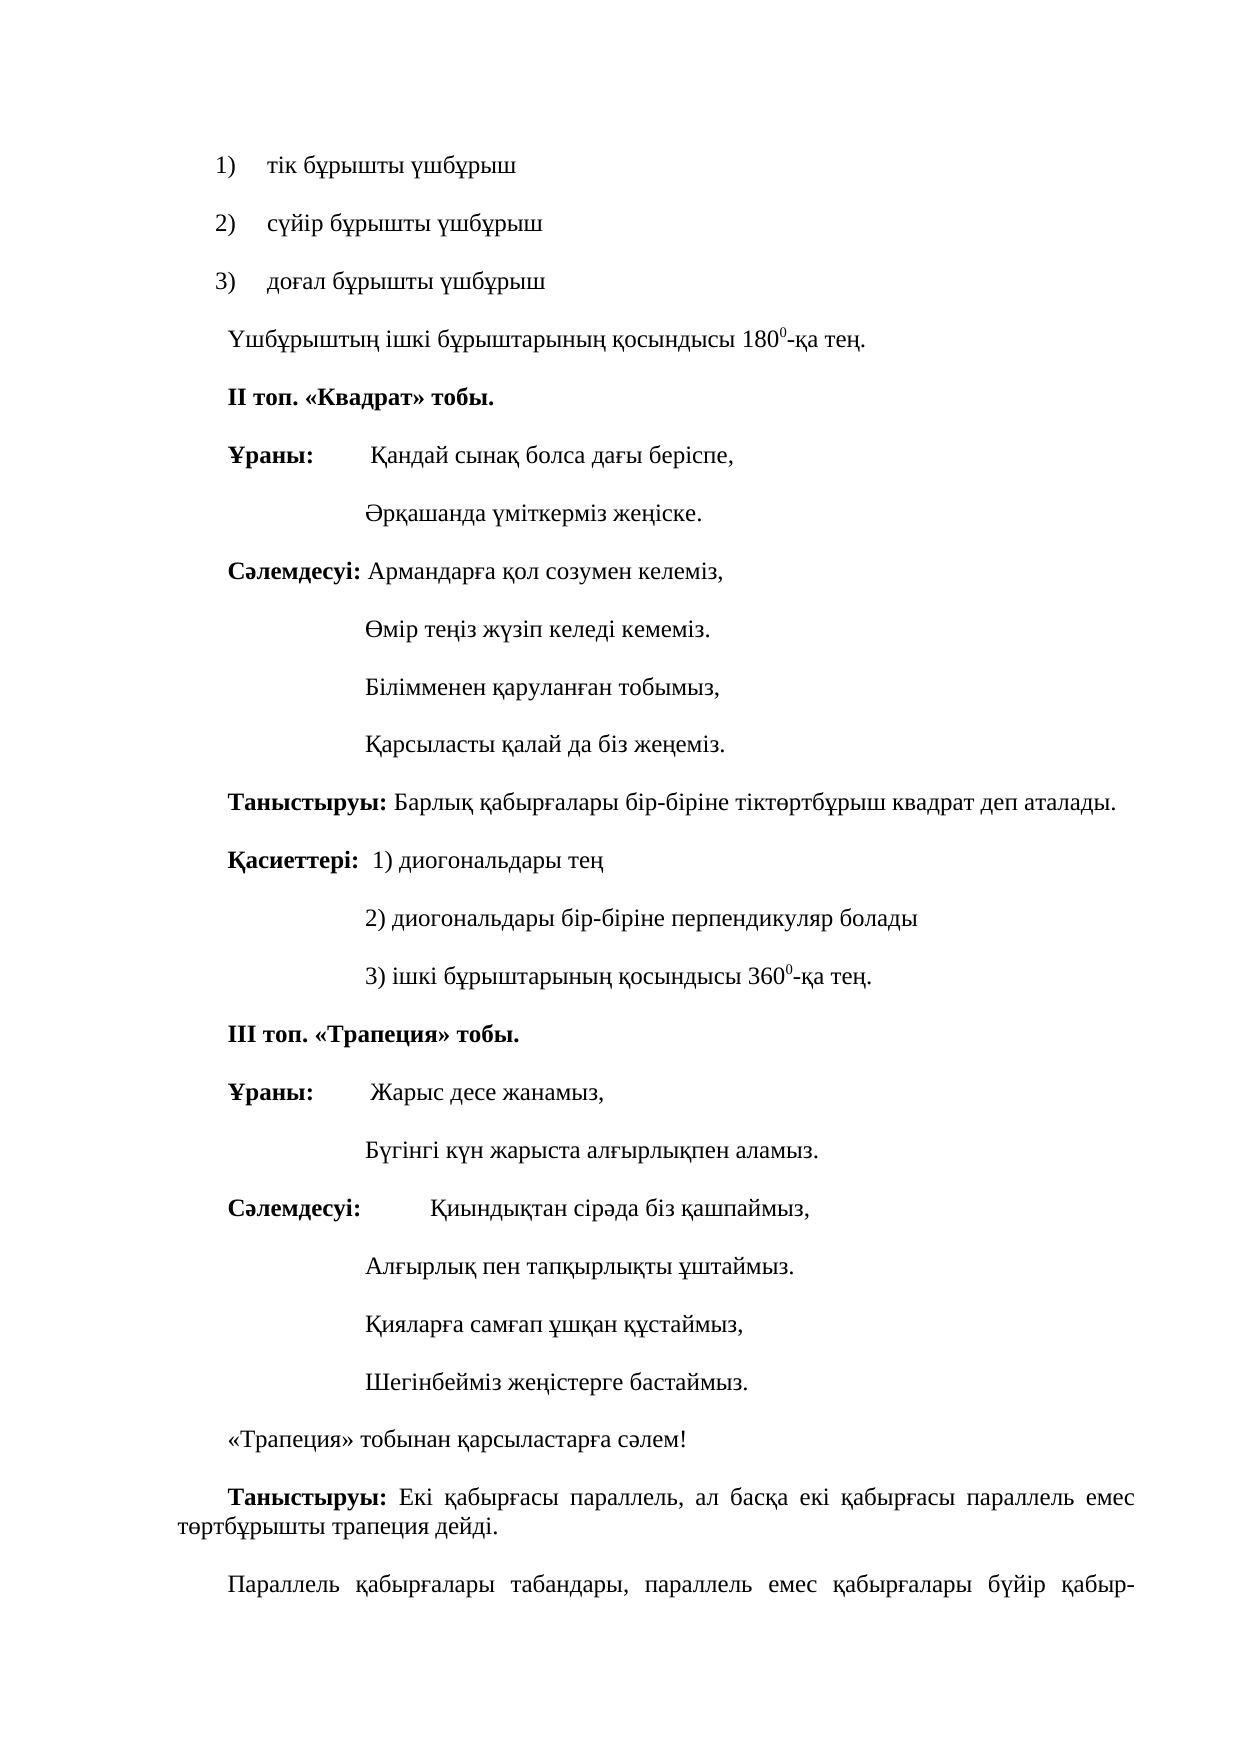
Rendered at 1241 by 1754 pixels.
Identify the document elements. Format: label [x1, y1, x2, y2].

table_header [174, 118, 1139, 1601]
